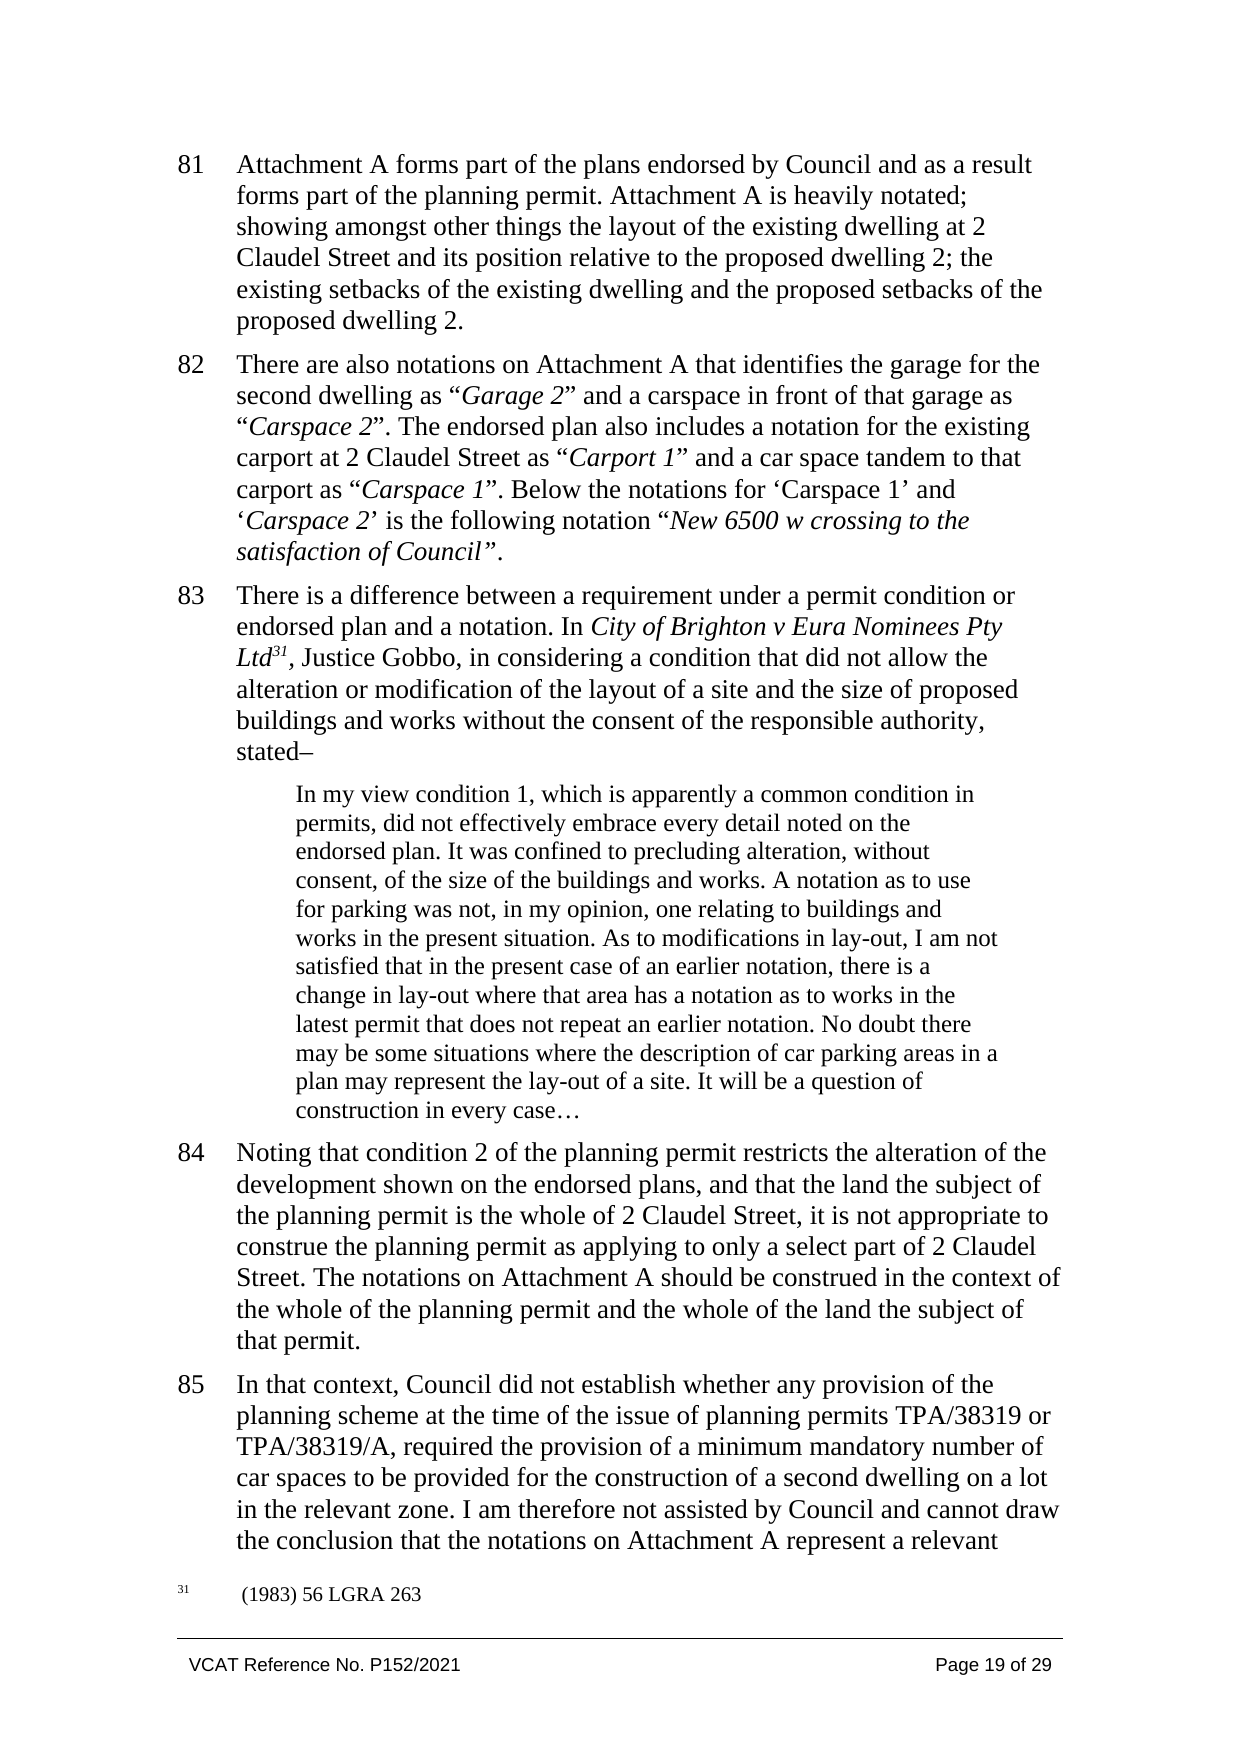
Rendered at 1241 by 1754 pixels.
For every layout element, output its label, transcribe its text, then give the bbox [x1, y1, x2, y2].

text There are also notations on Attachment A that identifies the garage for the second dwelling as “Garage 2” and a carspace in front of that garage as “Carspace 2”. The endorsed plan also includes a notation for the existing carport at 2 Claudel Street as “Carport 1” and a car space tandem to that carport as “Carspace 1”. Below the notations for ‘Carspace 1’ and ‘Carspace 2’ is the following notation “New 6500 w crossing to the satisfaction of Council”. [177, 348, 1063, 566]
text Noting that condition 2 of the planning permit restricts the alteration of the development shown on the endorsed plans, and that the land the subject of the planning permit is the whole of 2 Claudel Street, it is not appropriate to construe the planning permit as applying to only a select part of 2 Claudel Street. The notations on Attachment A should be construed in the context of the whole of the planning permit and the whole of the land the subject of that permit. [177, 1136, 1063, 1355]
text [177, 1368, 1063, 1555]
text In my view condition 1, which is apparently a common condition in permits, did not effectively embrace every detail noted on the endorsed plan. It was confined to precluding alteration, without consent, of the size of the buildings and works. A notation as to use for parking was not, in my opinion, one relating to buildings and works in the present situation. As to modifications in lay-out, I am not satisfied that in the present case of an earlier notation, there is a change in lay-out where that area has a notation as to works in the latest permit that does not repeat an earlier notation. No doubt there may be some situations where the description of car parking areas in a plan may represent the lay-out of a site. It will be a question of construction in every case… [295, 779, 1004, 1124]
text Attachment A forms part of the plans endorsed by Council and as a result forms part of the planning permit. Attachment A is heavily notated; showing amongst other things the layout of the existing dwelling at 2 Claudel Street and its position relative to the proposed dwelling 2; the existing setbacks of the existing dwelling and the proposed setbacks of the proposed dwelling 2. [177, 148, 1063, 335]
text There is a difference between a requirement under a permit condition or endorsed plan and a notation. In City of Brighton v Eura Nominees Pty Ltd, Justice Gobbo, in considering a condition that did not allow the alteration or modification of the layout of a site and the size of proposed buildings and works without the consent of the responsible authority, stated– [177, 579, 1063, 766]
